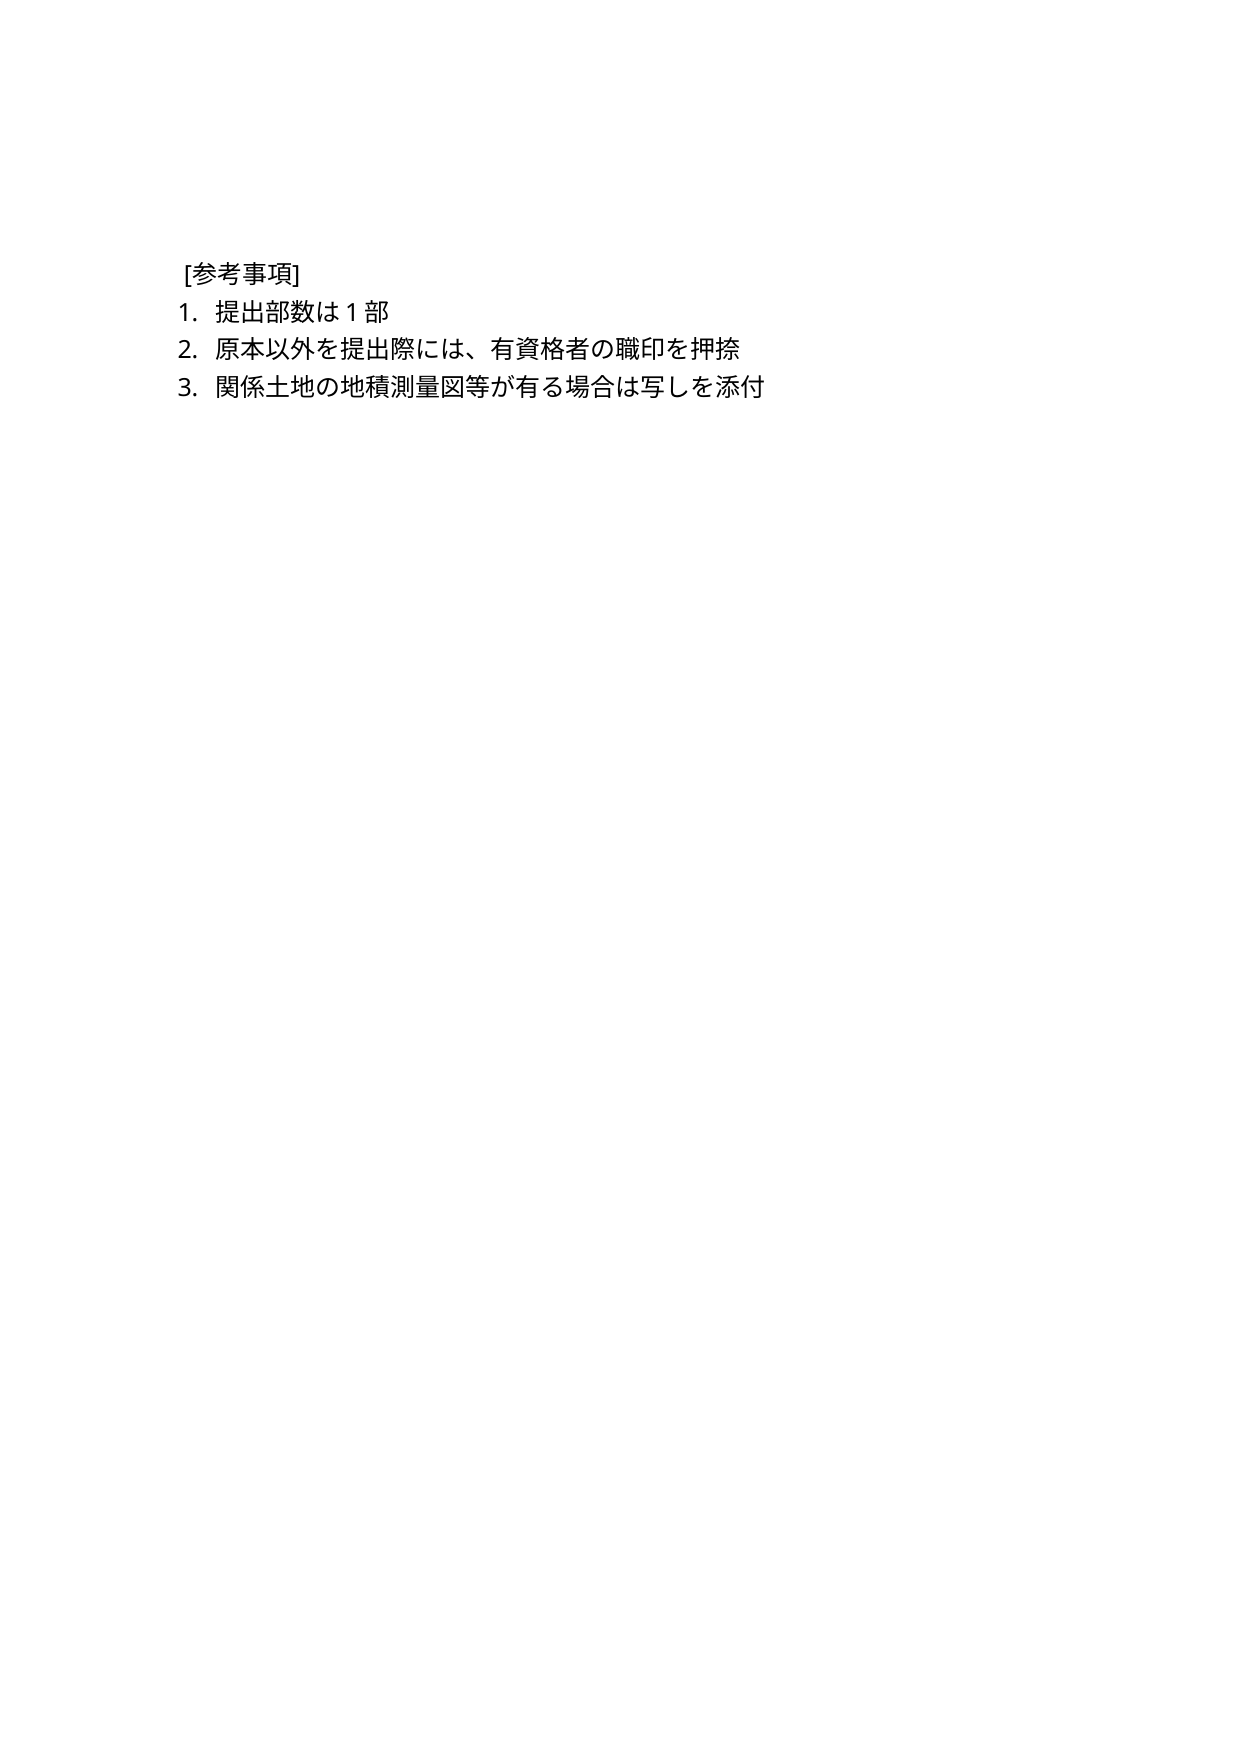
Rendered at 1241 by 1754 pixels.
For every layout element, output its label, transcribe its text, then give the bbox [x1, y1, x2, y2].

text [参考事項] [177, 254, 1063, 292]
list 関係土地の地積測量図等が有る場合は写しを添付 [177, 367, 1063, 404]
list 提出部数は1部 [177, 292, 1063, 329]
list 原本以外を提出際には、有資格者の職印を押捺 [177, 329, 1063, 367]
